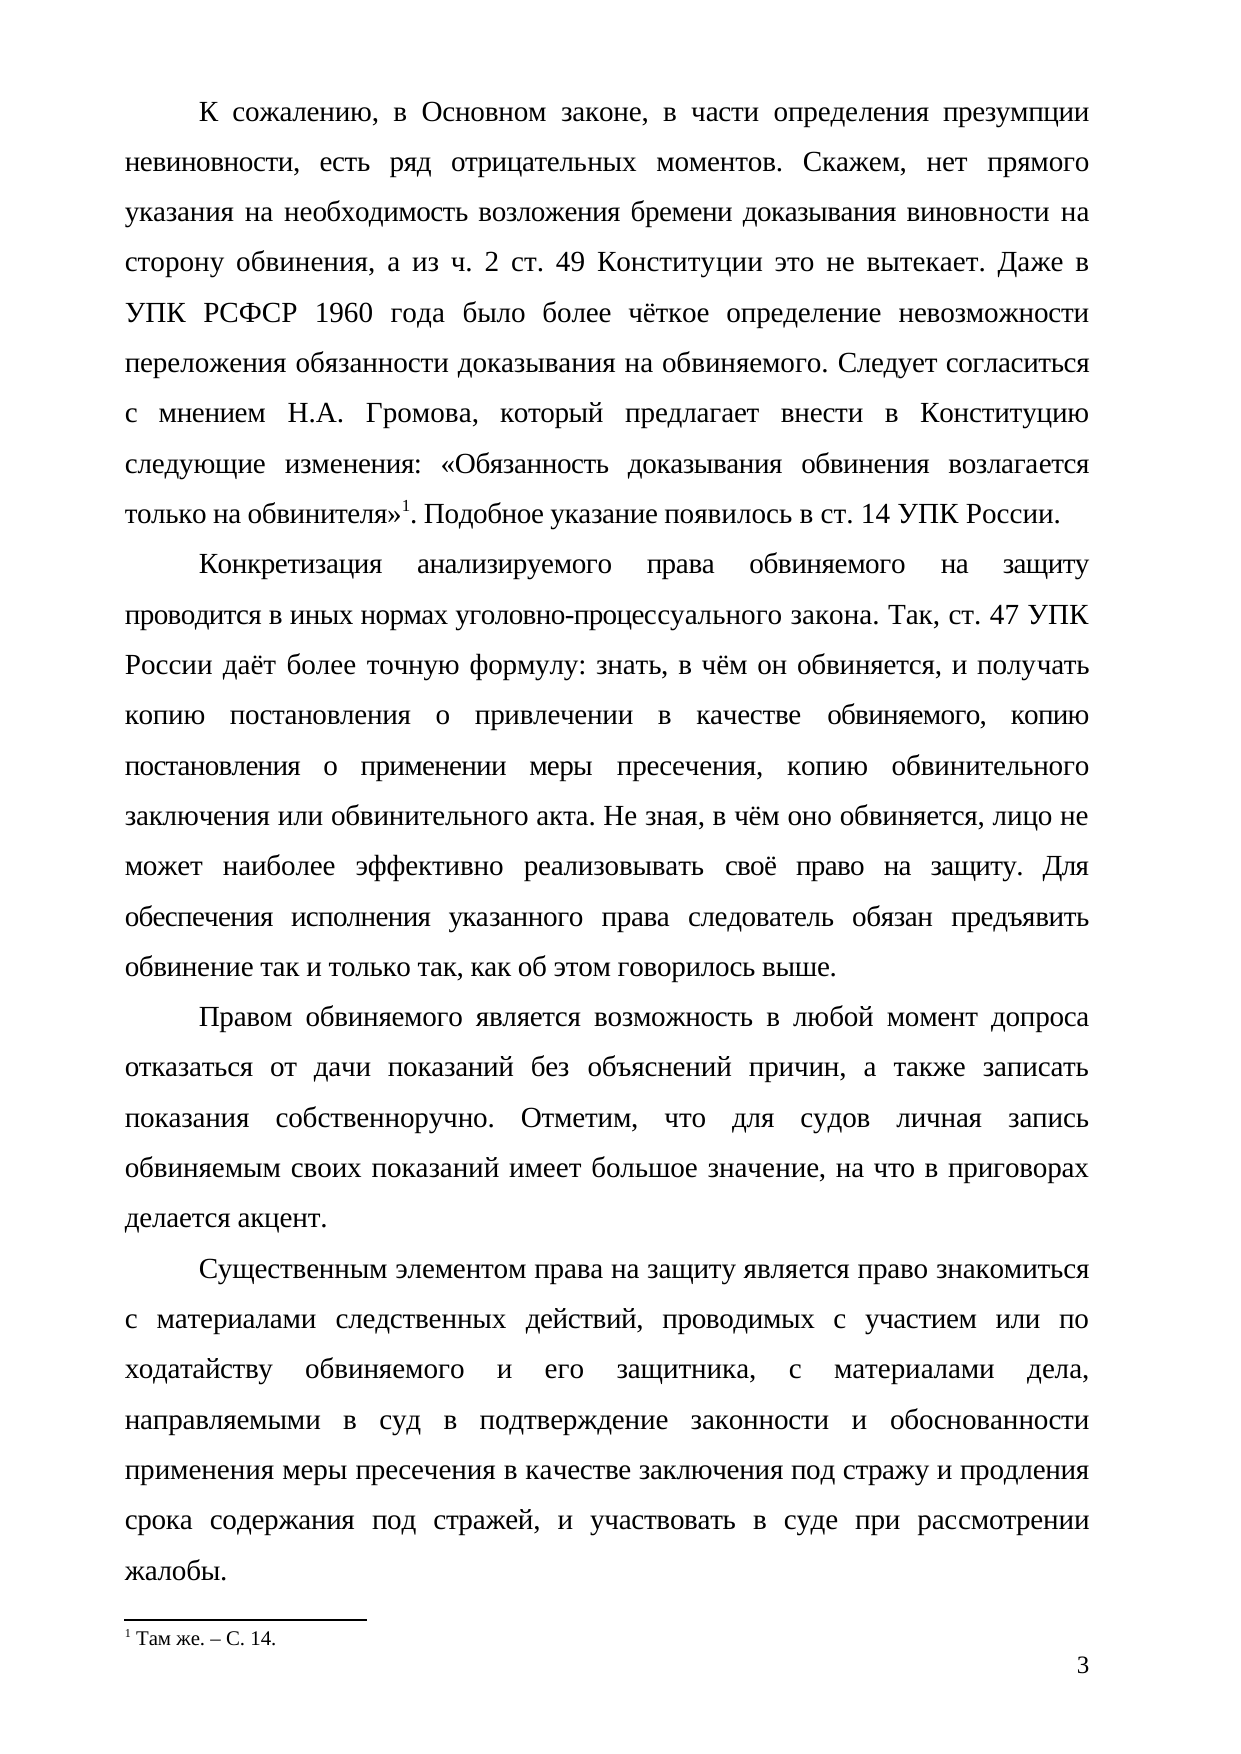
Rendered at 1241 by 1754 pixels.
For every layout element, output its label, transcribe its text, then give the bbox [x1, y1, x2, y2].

text Правом обвиняемого является возможность в любой момент допроса отказаться от дачи показаний без объяснений причин, а также записать показания собственноручно. Отметим, что для судов личная запись обвиняемым своих показаний имеет большое значение, на что в приговорах делается акцент. [124, 999, 1089, 1234]
text Конкретизация анализируемого права обвиняемого на защиту проводится в иных нормах уголовно-процессуального закона. Так, ст. 47 УПК России даёт более точную формулу: знать, в чём он обвиняется, и получать копию постановления о привлечении в качестве обвиняемого, копию постановления о применении меры пресечения, копию обвинительного заключения или обвинительного акта. Не зная, в чём оно обвиняется, лицо не может наиболее эффективно реализовывать своё право на защиту. Для обеспечения исполнения указанного права следователь обязан предъявить обвинение так и только так, как об этом говорилось выше. [124, 546, 1089, 982]
text Существенным элементом права на защиту является право знакомиться с материалами следственных действий, проводимых с участием или по ходатайству обвиняемого и его защитника, с материалами дела, направляемыми в суд в подтверждение законности и обоснованности применения меры пресечения в качестве заключения под стражу и продления срока содержания под стражей, и участвовать в суде при рассмотрении жалобы. [124, 1251, 1089, 1586]
text К сожалению, в Основном законе, в части определения презумпции невиновности, есть ряд отрицательных моментов. Скажем, нет прямого указания на необходимость возложения бремени доказывания виновности на сторону обвинения, а из ч. 2 ст. 49 Конституции это не вытекает. Даже в УПК РСФСР 1960 года было более чёткое определение невозможности переложения обязанности доказывания на обвиняемого. Следует согласиться с мнением Н.А. Громова, который предлагает внести в Конституцию следующие изменения: «Обязанность доказывания обвинения возлагается только на обвинителя». Подобное указание появилось в ст. 14 УПК России. [124, 94, 1089, 530]
